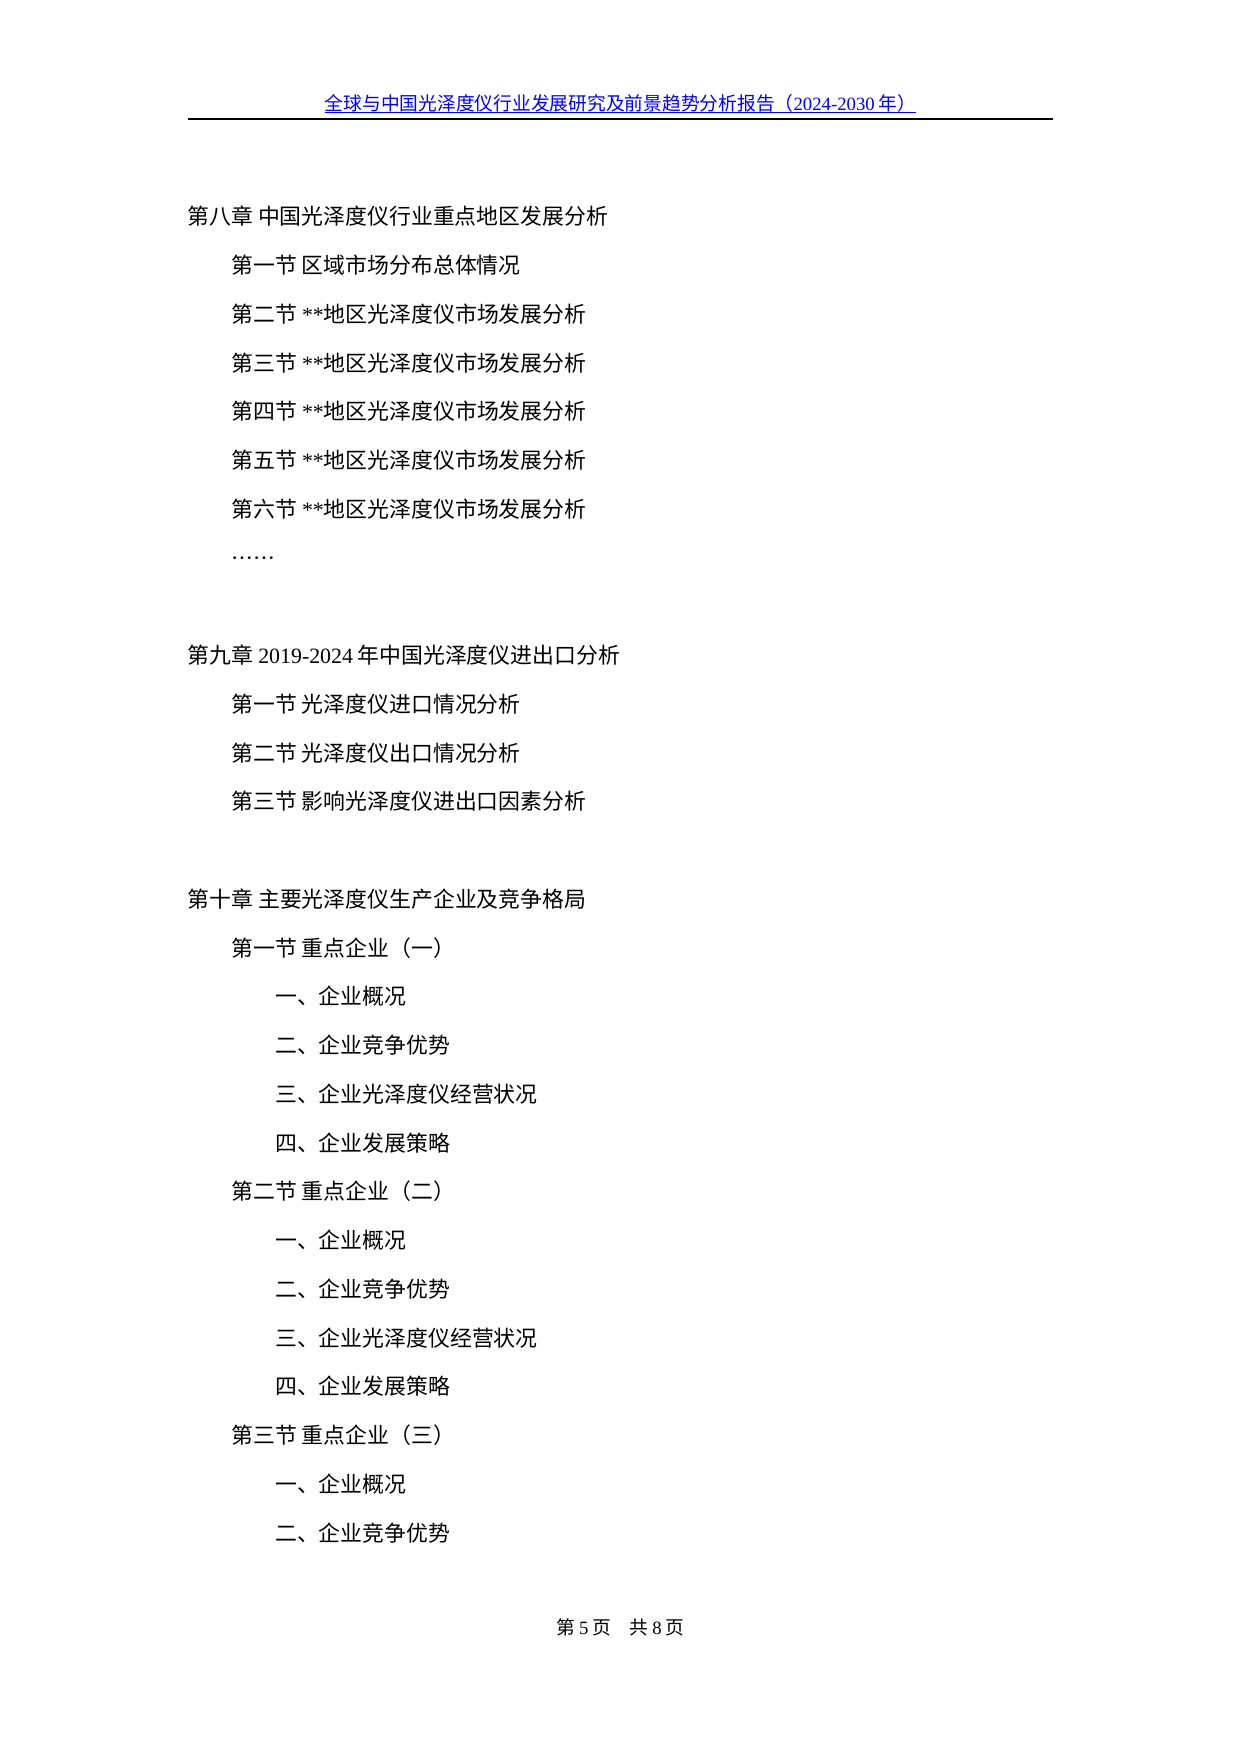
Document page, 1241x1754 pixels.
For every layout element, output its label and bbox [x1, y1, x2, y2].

text [187, 150, 1053, 1548]
